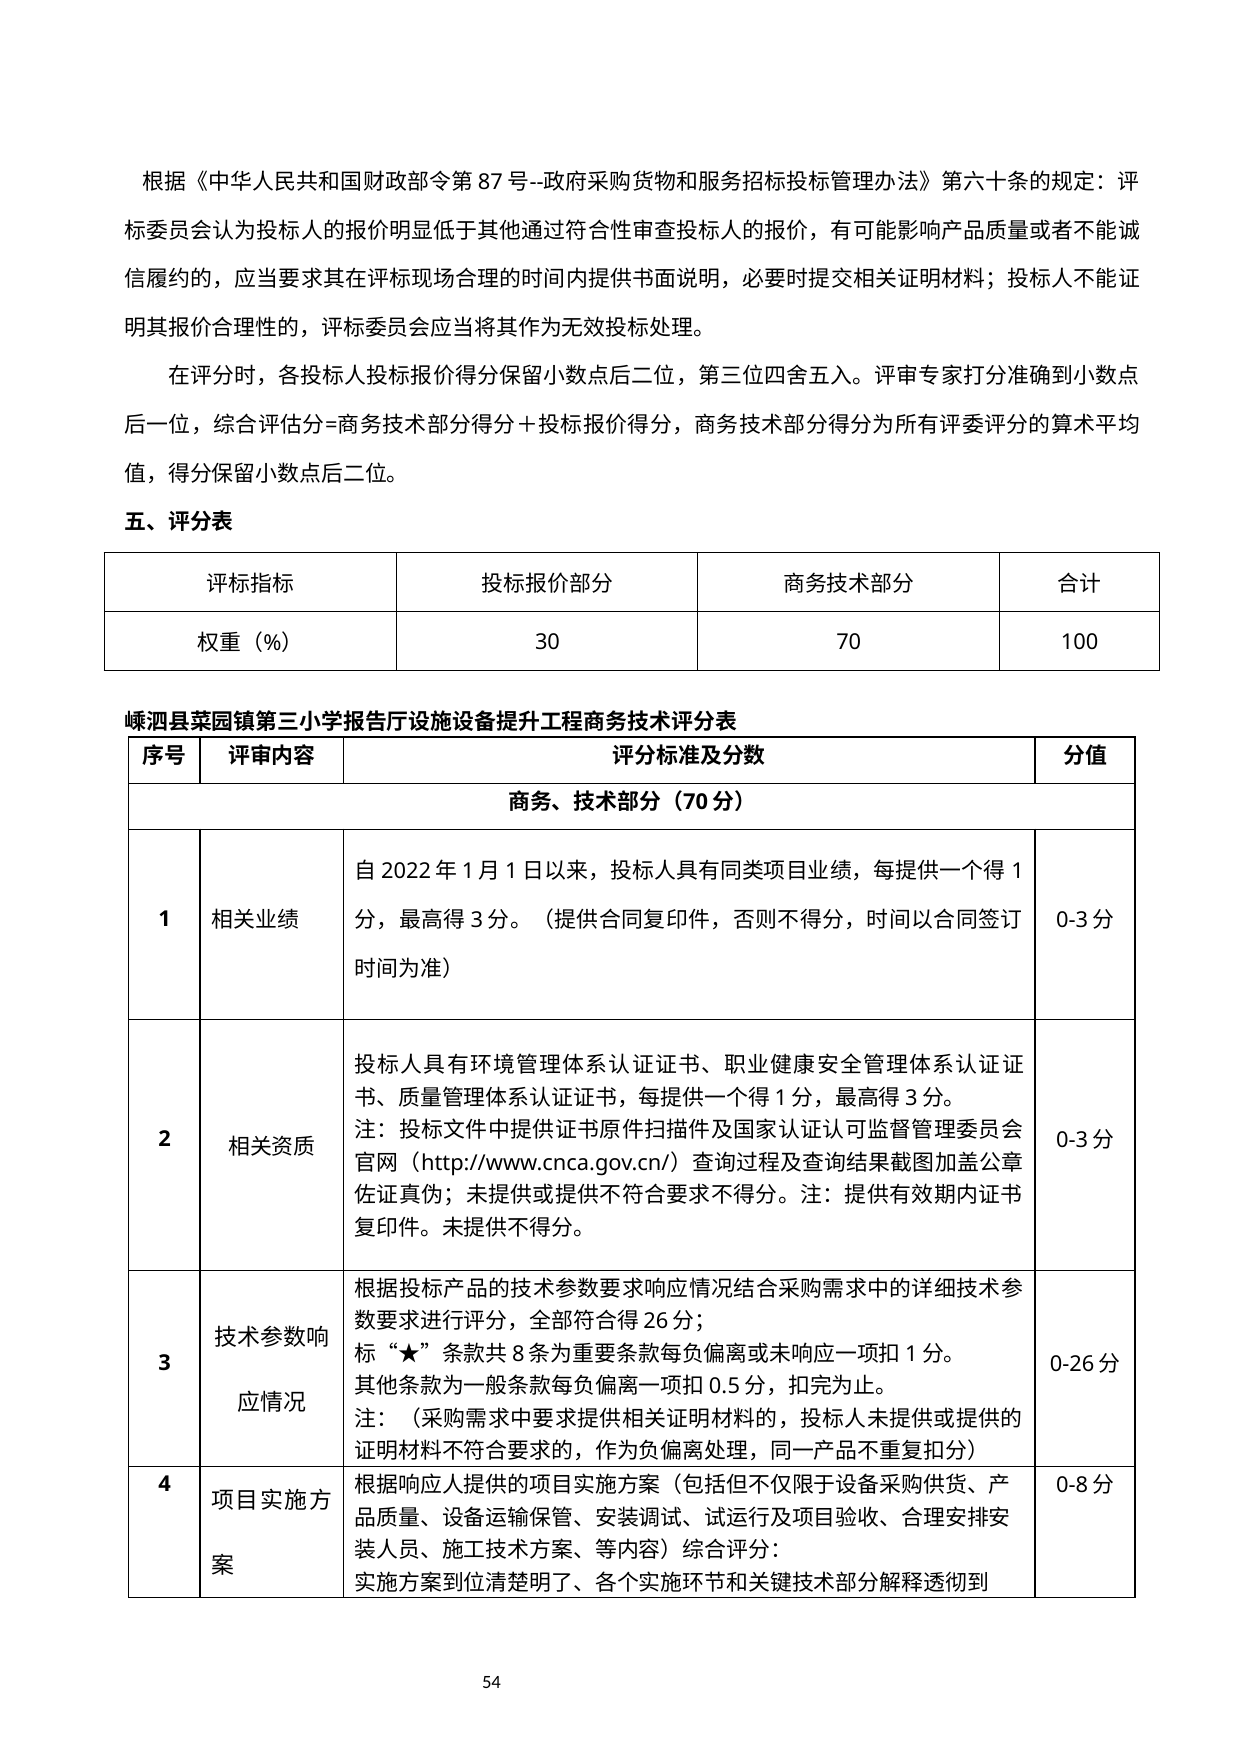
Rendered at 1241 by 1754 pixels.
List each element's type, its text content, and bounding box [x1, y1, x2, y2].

table_cell 4 [129, 1467, 199, 1597]
table_header 投标报价部分 [397, 553, 697, 611]
table_cell 权重（%） [105, 612, 396, 670]
table_cell 0-3分 [1036, 1020, 1134, 1269]
table_cell 自2022年1月1日以来，投标人具有同类项目业绩，每提供一个得1分，最高得3分。（提供合同复印件，否则不得分，时间以合同签订时间为准） [344, 830, 1034, 1019]
table_header 合计 [1000, 553, 1159, 611]
table_cell 3 [129, 1271, 199, 1466]
table_cell 技术参数响应情况 [201, 1271, 343, 1466]
table_cell 0-8分 [1036, 1467, 1134, 1597]
table_cell 1 [129, 830, 199, 1019]
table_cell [344, 1467, 1034, 1597]
table_cell 0-26分 [1036, 1271, 1134, 1466]
text 嵊泗县菜园镇第三小学报告厅设施设备提升工程商务技术评分表 [124, 704, 1140, 736]
table_header 分值 [1036, 738, 1134, 782]
table_header 序号 [129, 738, 199, 782]
table_header 评分标准及分数 [344, 738, 1034, 782]
table_header 评审内容 [201, 738, 343, 782]
table_cell 商务、技术部分（70分） [129, 784, 1134, 828]
table_cell 投标人具有环境管理体系认证证书、职业健康安全管理体系认证证书、质量管理体系认证证书，每提供一个得1分，最高得3分。 注：投标文件中提供证书原件扫描件及国家认证认可监督管理委员会官网（http://www.cnca.gov.cn/）查询过程及查询结果截图加盖公章佐证真伪；未提供或提供不符合要求不得分。注：提供有效期内证书复印件。未提供不得分。 [344, 1020, 1034, 1269]
table_cell 30 [397, 612, 697, 670]
table_cell 项目实施方案 [201, 1467, 343, 1597]
table_cell 相关业绩 [201, 830, 343, 1019]
table_cell 100 [1000, 612, 1159, 670]
table_header 评标指标 [105, 553, 396, 611]
text 在评分时，各投标人投标报价得分保留小数点后二位，第三位四舍五入。评审专家打分准确到小数点后一位，综合评估分=商务技术部分得分＋投标报价得分，商务技术部分得分为所有评委评分的算术平均值，得分保留小数点后二位。 [124, 358, 1140, 488]
table_cell 0-3分 [1036, 830, 1134, 1019]
text 五、评分表 [124, 504, 1140, 536]
table_cell 2 [129, 1020, 199, 1269]
table_header 商务技术部分 [698, 553, 999, 611]
text 根据《中华人民共和国财政部令第87号--政府采购货物和服务招标投标管理办法》第六十条的规定：评标委员会认为投标人的报价明显低于其他通过符合性审查投标人的报价，有可能影响产品质量或者不能诚信履约的，应当要求其在评标现场合理的时间内提供书面说明，必要时提交相关证明材料；投标人不能证明其报价合理性的，评标委员会应当将其作为无效投标处理。 [124, 163, 1140, 342]
table_cell 相关资质 [201, 1020, 343, 1269]
table_cell 根据投标产品的技术参数要求响应情况结合采购需求中的详细技术参数要求进行评分，全部符合得26分； 标“★”条款共8条为重要条款每负偏离或未响应一项扣1分。 其他条款为一般条款每负偏离一项扣0.5分，扣完为止。 注：（采购需求中要求提供相关证明材料的，投标人未提供或提供的证明材料不符合要求的，作为负偏离处理，同一产品不重复扣分） [344, 1271, 1034, 1466]
table_cell 70 [698, 612, 999, 670]
